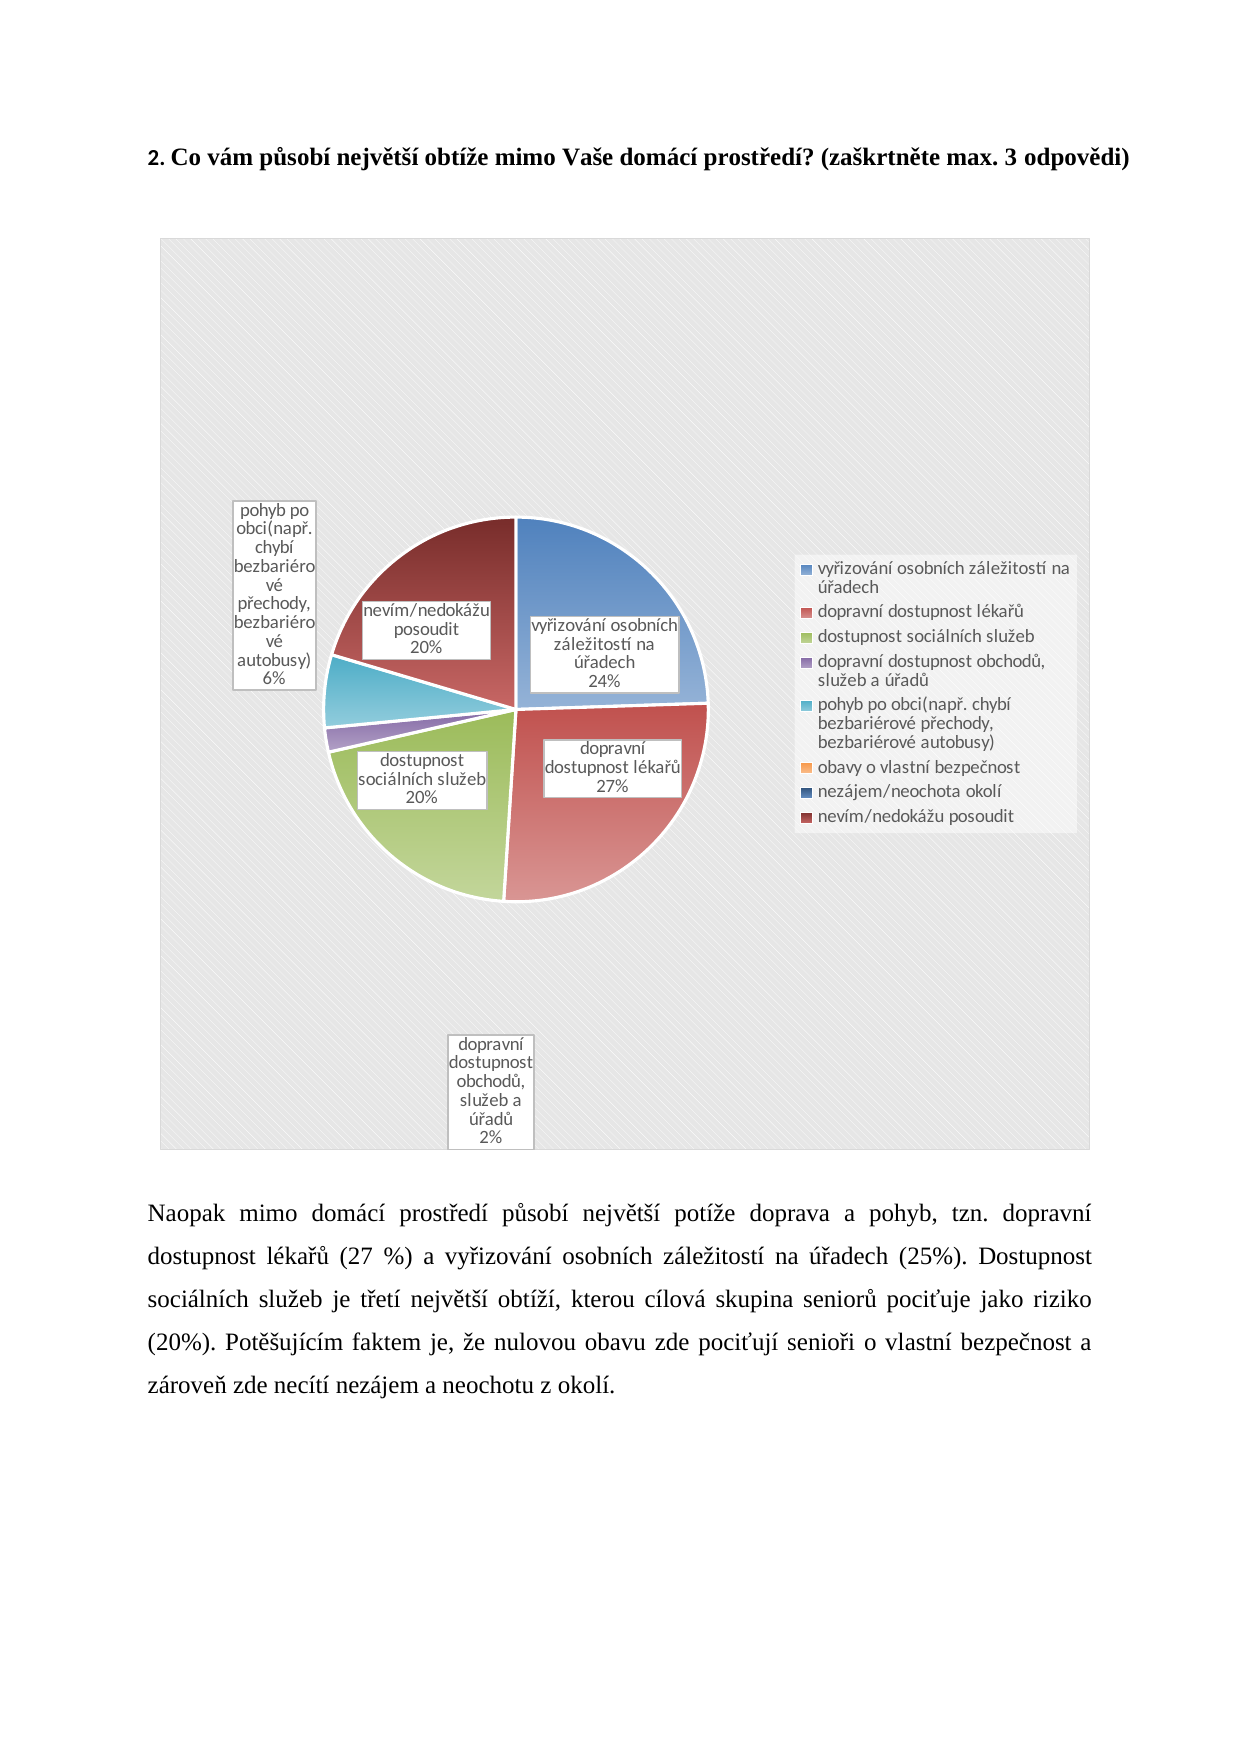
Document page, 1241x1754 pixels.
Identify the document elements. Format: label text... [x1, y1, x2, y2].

subtitle Co vám působí největší obtíže mimo Vaše domácí prostředí? (zaškrtněte max. 3 odpovědi) [147, 142, 1134, 171]
text Naopak mimo domácí prostředí působí největší potíže doprava a pohyb, tzn. dopravní dostupnost lékařů (27 %) a vyřizování osobních záležitostí na úřadech (25%). Dostupnost sociálních služeb je třetí největší obtíží, kterou cílová skupina seniorů pociťuje jako riziko (20%). Potěšujícím faktem je, že nulovou obavu zde pociťují senioři o vlastní bezpečnost a zároveň zde necítí nezájem a neochotu z okolí. [147, 1198, 1093, 1399]
